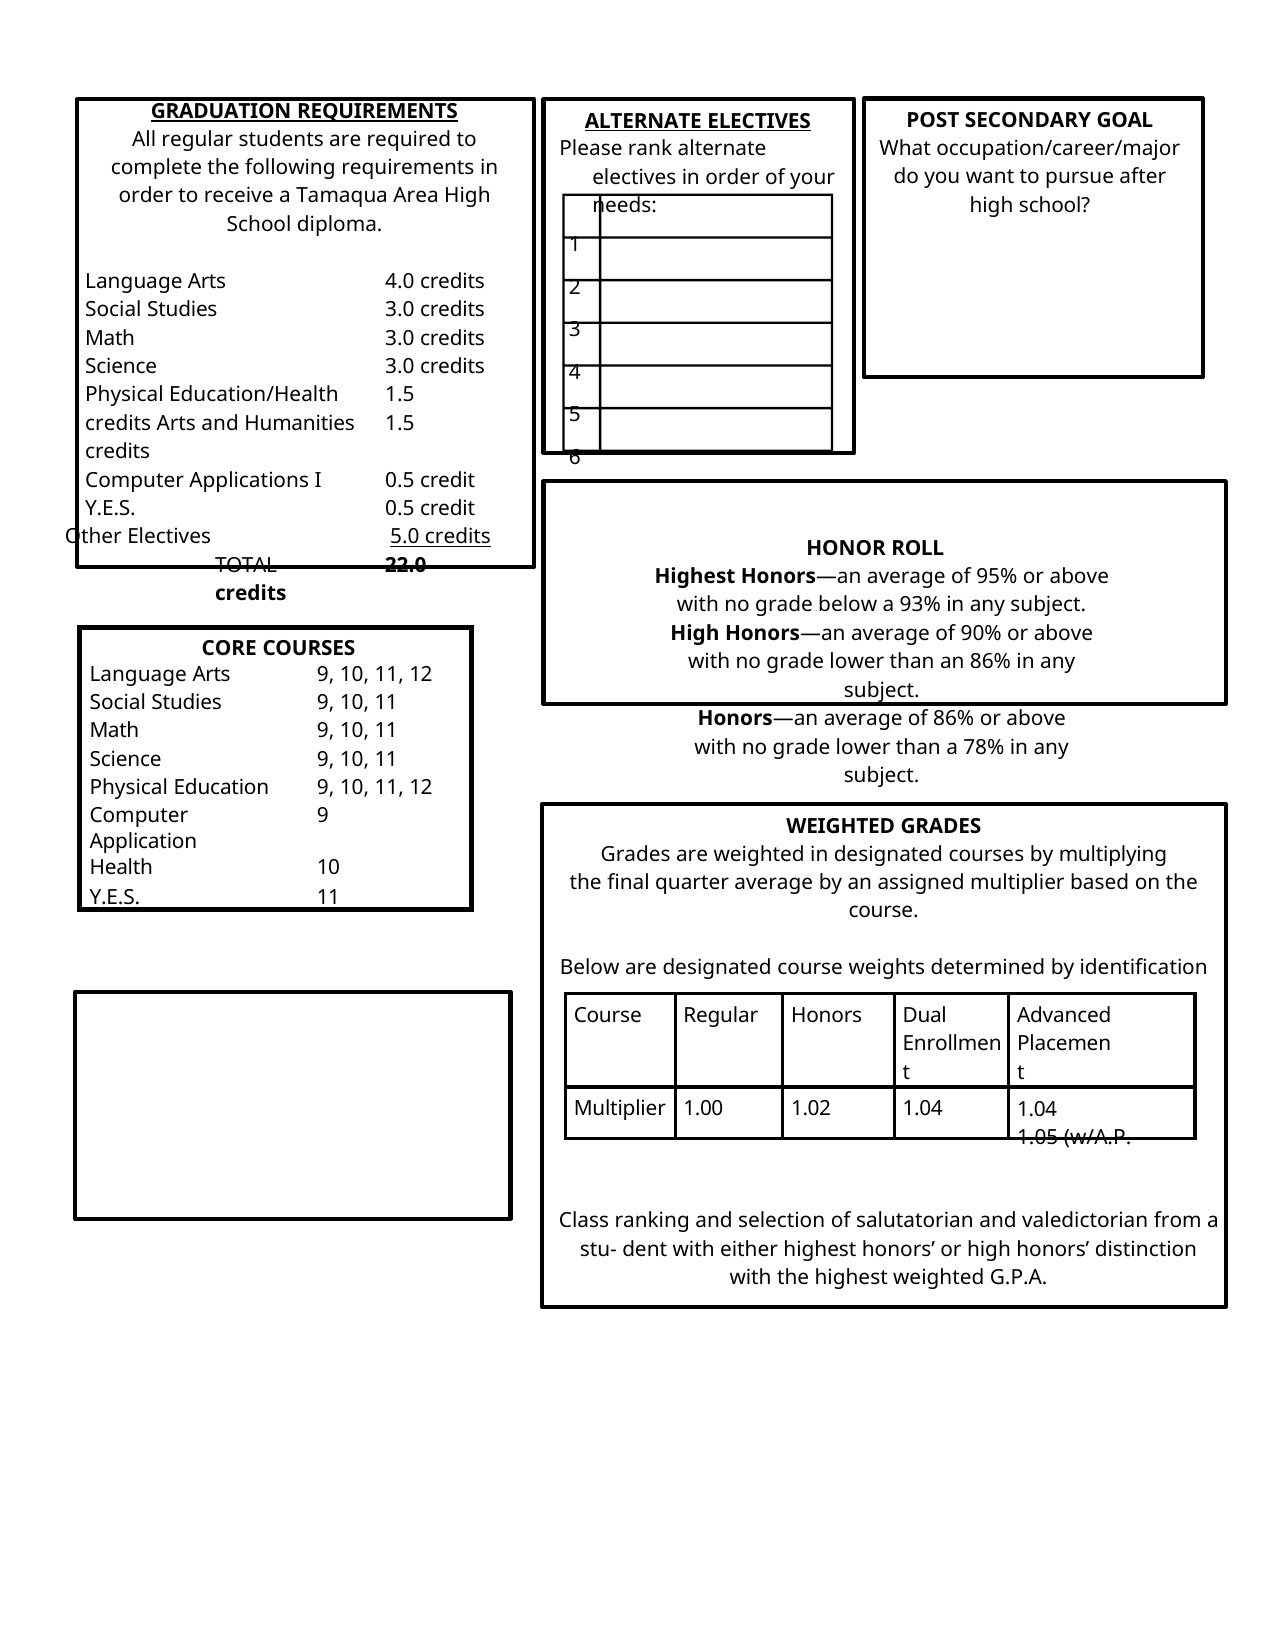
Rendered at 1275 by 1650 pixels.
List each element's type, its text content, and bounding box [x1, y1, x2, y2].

text 5 [568, 399, 837, 428]
text 1 [568, 229, 837, 258]
text 2 [568, 272, 837, 301]
text Honors—an average of 86% or above with no grade lower than a 78% in any subject. [684, 703, 1078, 789]
text 3 [568, 314, 837, 343]
text 4 [568, 357, 837, 386]
text high school? [853, 190, 1207, 218]
subtitle GRADUATION REQUIREMENTS [85, 97, 523, 124]
subtitle POST SECONDARY GOAL [853, 106, 1207, 133]
text Math 3.0 credits [85, 322, 527, 351]
text Y.E.S. 0.5 credit [85, 493, 527, 521]
subtitle ALTERNATE ELECTIVES [584, 107, 837, 133]
text Language Arts 4.0 credits [85, 266, 527, 294]
text Computer Applications I 0.5 credit [85, 465, 527, 493]
text All regular students are required to complete the following requirements in order to receive a Tamaqua Area High School diploma. [85, 124, 524, 237]
subtitle HONOR ROLL [623, 534, 1127, 561]
text Science 3.0 credits [85, 351, 527, 379]
text 6 [568, 442, 837, 471]
text Social Studies 3.0 credits [85, 294, 527, 322]
text Physical Education/Health 1.5 credits Arts and Humanities 1.5 credits [85, 379, 479, 465]
text High Honors—an average of 90% or above with no grade lower than an 86% in any subject. [650, 618, 1113, 703]
text Other Electives 5.0 credits TOTAL 22.0 credits [64, 521, 497, 607]
text What occupation/career/major do you want to pursue after [873, 133, 1186, 190]
text Please rank alternate electives in order of your needs: [559, 133, 837, 219]
text Highest Honors—an average of 95% or above with no grade below a 93% in any subject. [636, 561, 1127, 618]
